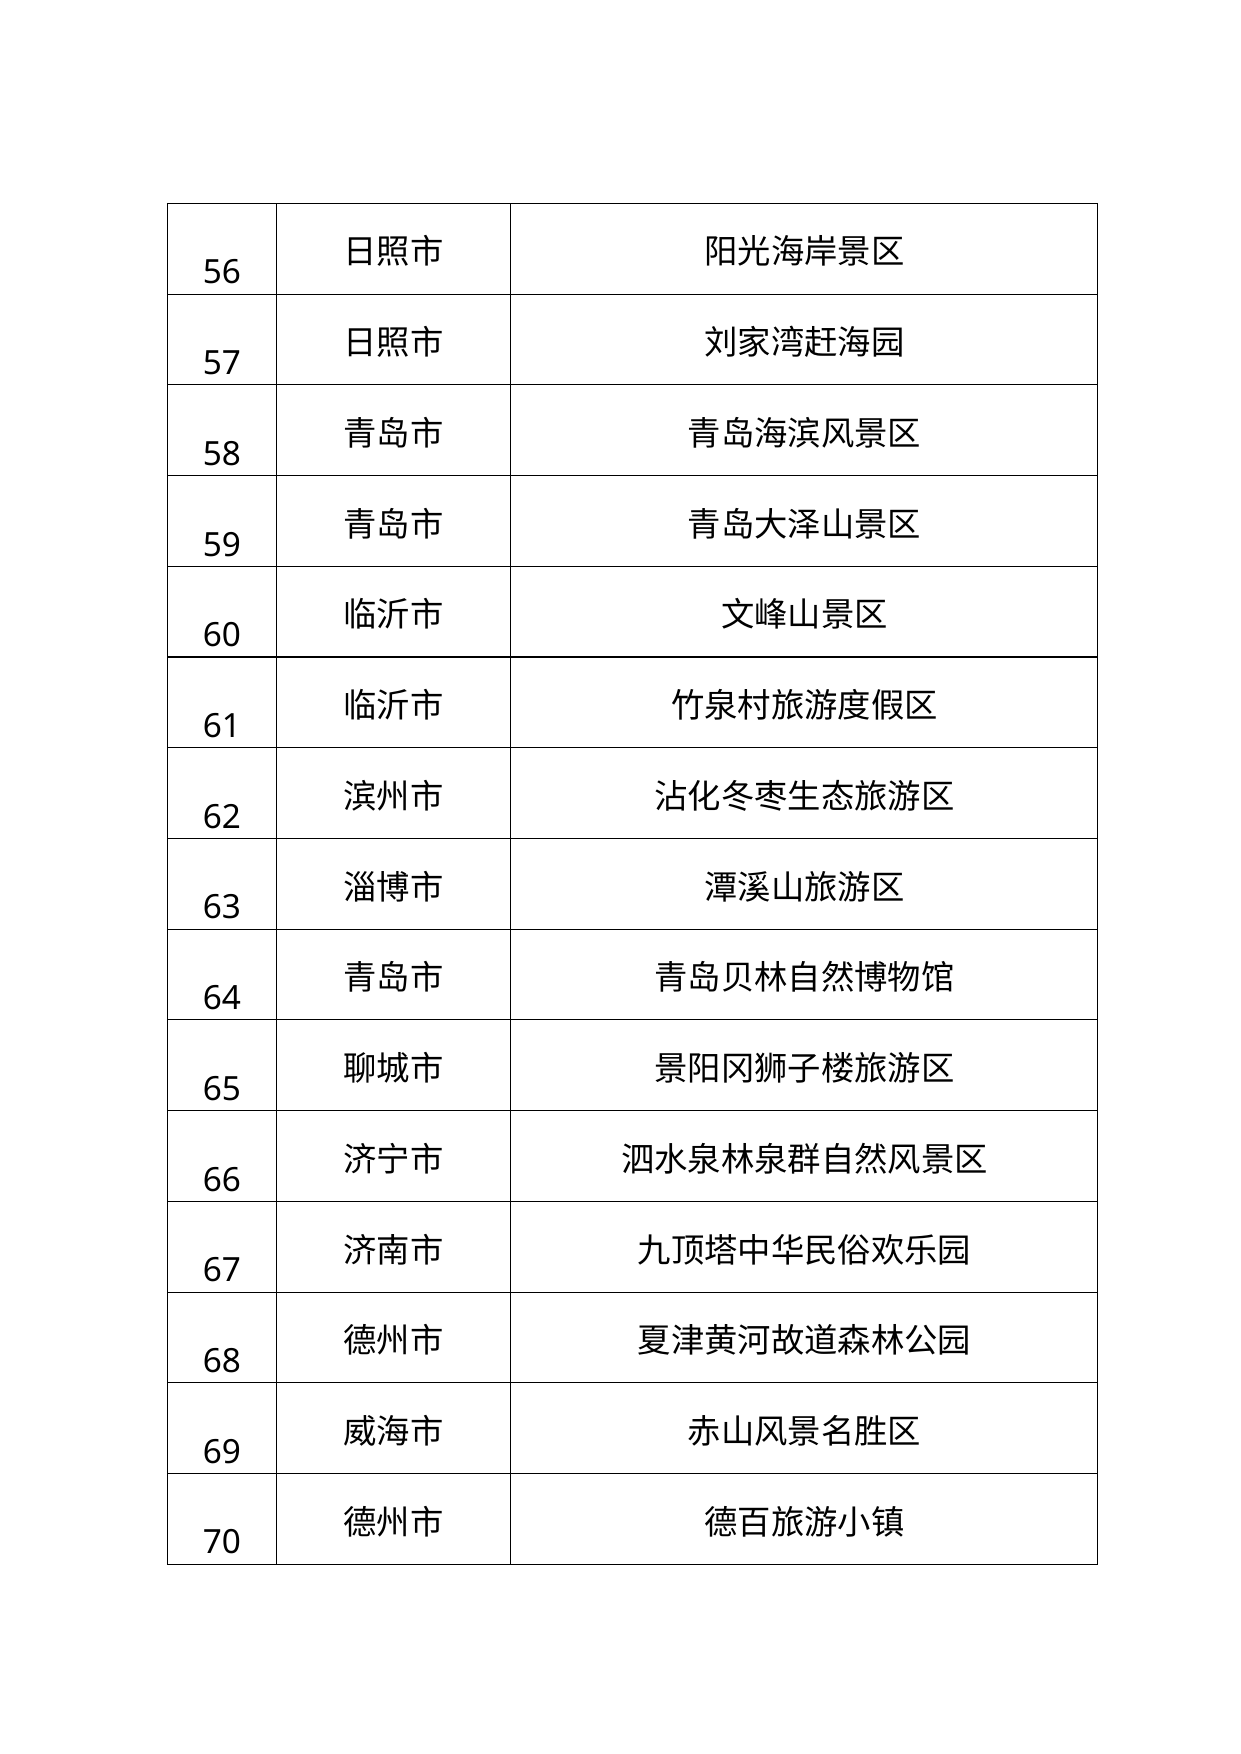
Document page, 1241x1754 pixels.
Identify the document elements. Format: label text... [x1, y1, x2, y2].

table_cell 61 [168, 658, 276, 747]
table_cell 景阳冈狮子楼旅游区 [511, 1020, 1097, 1110]
table_cell 58 [168, 385, 276, 475]
table_cell 67 [168, 1202, 276, 1292]
table_cell 56 [168, 204, 276, 293]
table_cell 阳光海岸景区 [511, 204, 1097, 293]
table_cell 59 [168, 476, 276, 566]
table_cell 威海市 [277, 1383, 510, 1473]
table_cell 62 [168, 748, 276, 838]
table_cell 青岛市 [277, 385, 510, 475]
table_cell 日照市 [277, 204, 510, 293]
table_cell 63 [168, 839, 276, 929]
table_cell 德州市 [277, 1474, 510, 1564]
table_cell 济宁市 [277, 1111, 510, 1201]
table_cell 青岛海滨风景区 [511, 385, 1097, 475]
table_cell 临沂市 [277, 567, 510, 656]
table_cell 57 [168, 295, 276, 384]
table_cell 潭溪山旅游区 [511, 839, 1097, 929]
table_cell 青岛市 [277, 476, 510, 566]
table_cell 69 [168, 1383, 276, 1473]
table_cell 66 [168, 1111, 276, 1201]
table_cell 临沂市 [277, 658, 510, 747]
table_cell 65 [168, 1020, 276, 1110]
table_cell 文峰山景区 [511, 567, 1097, 656]
table_cell 德州市 [277, 1293, 510, 1382]
table_cell 泗水泉林泉群自然风景区 [511, 1111, 1097, 1201]
table_cell 赤山风景名胜区 [511, 1383, 1097, 1473]
table_cell 聊城市 [277, 1020, 510, 1110]
table_cell 60 [168, 567, 276, 656]
table_cell 64 [168, 930, 276, 1019]
table_cell 青岛大泽山景区 [511, 476, 1097, 566]
table_cell 德百旅游小镇 [511, 1474, 1097, 1564]
table_cell 68 [168, 1293, 276, 1382]
table_cell 九顶塔中华民俗欢乐园 [511, 1202, 1097, 1292]
table_cell 日照市 [277, 295, 510, 384]
table_cell 淄博市 [277, 839, 510, 929]
table_cell 夏津黄河故道森林公园 [511, 1293, 1097, 1382]
table_cell 青岛市 [277, 930, 510, 1019]
table_cell 刘家湾赶海园 [511, 295, 1097, 384]
table_cell 济南市 [277, 1202, 510, 1292]
table_cell 滨州市 [277, 748, 510, 838]
table_cell 青岛贝林自然博物馆 [511, 930, 1097, 1019]
table_cell 竹泉村旅游度假区 [511, 658, 1097, 747]
table_cell 沾化冬枣生态旅游区 [511, 748, 1097, 838]
table_cell 70 [168, 1474, 276, 1564]
